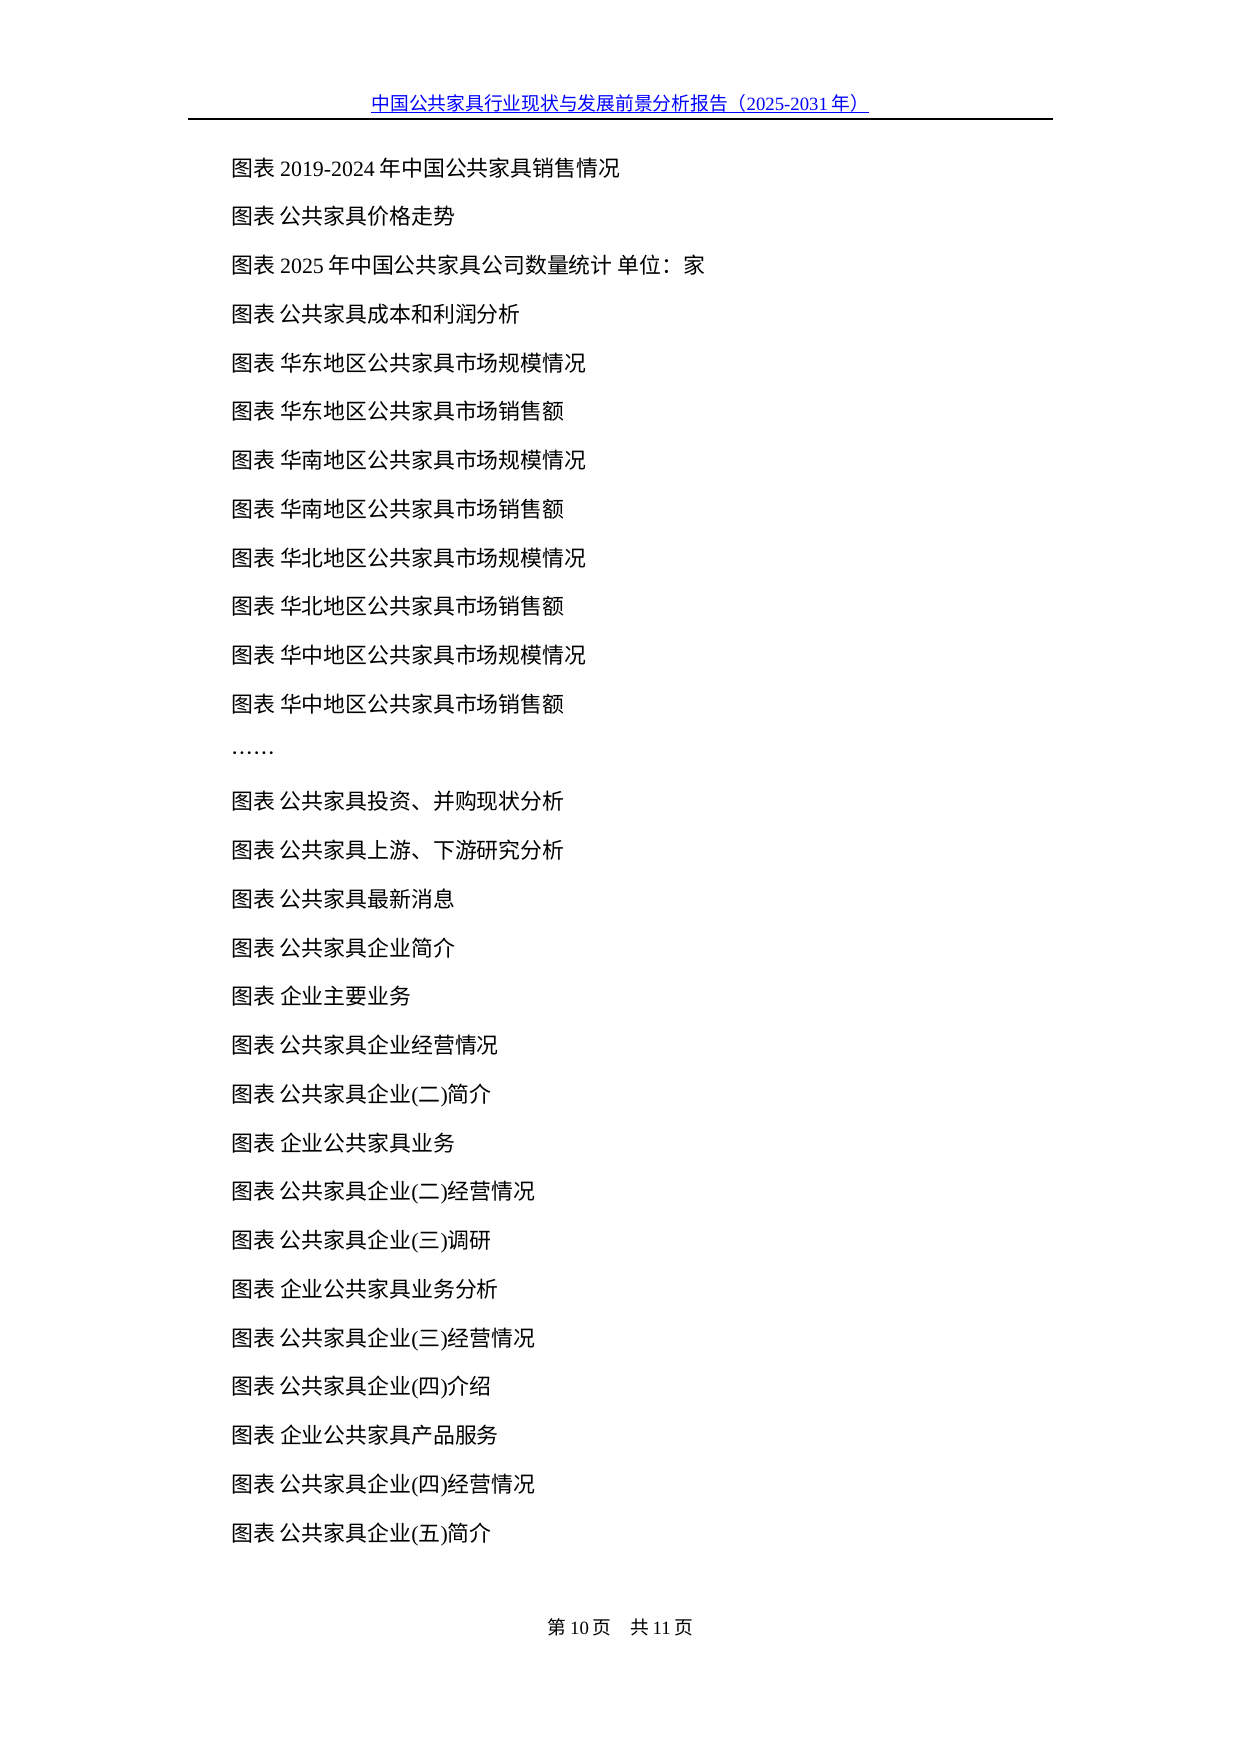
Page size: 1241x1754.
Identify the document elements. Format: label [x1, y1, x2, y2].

text [187, 150, 1053, 1548]
